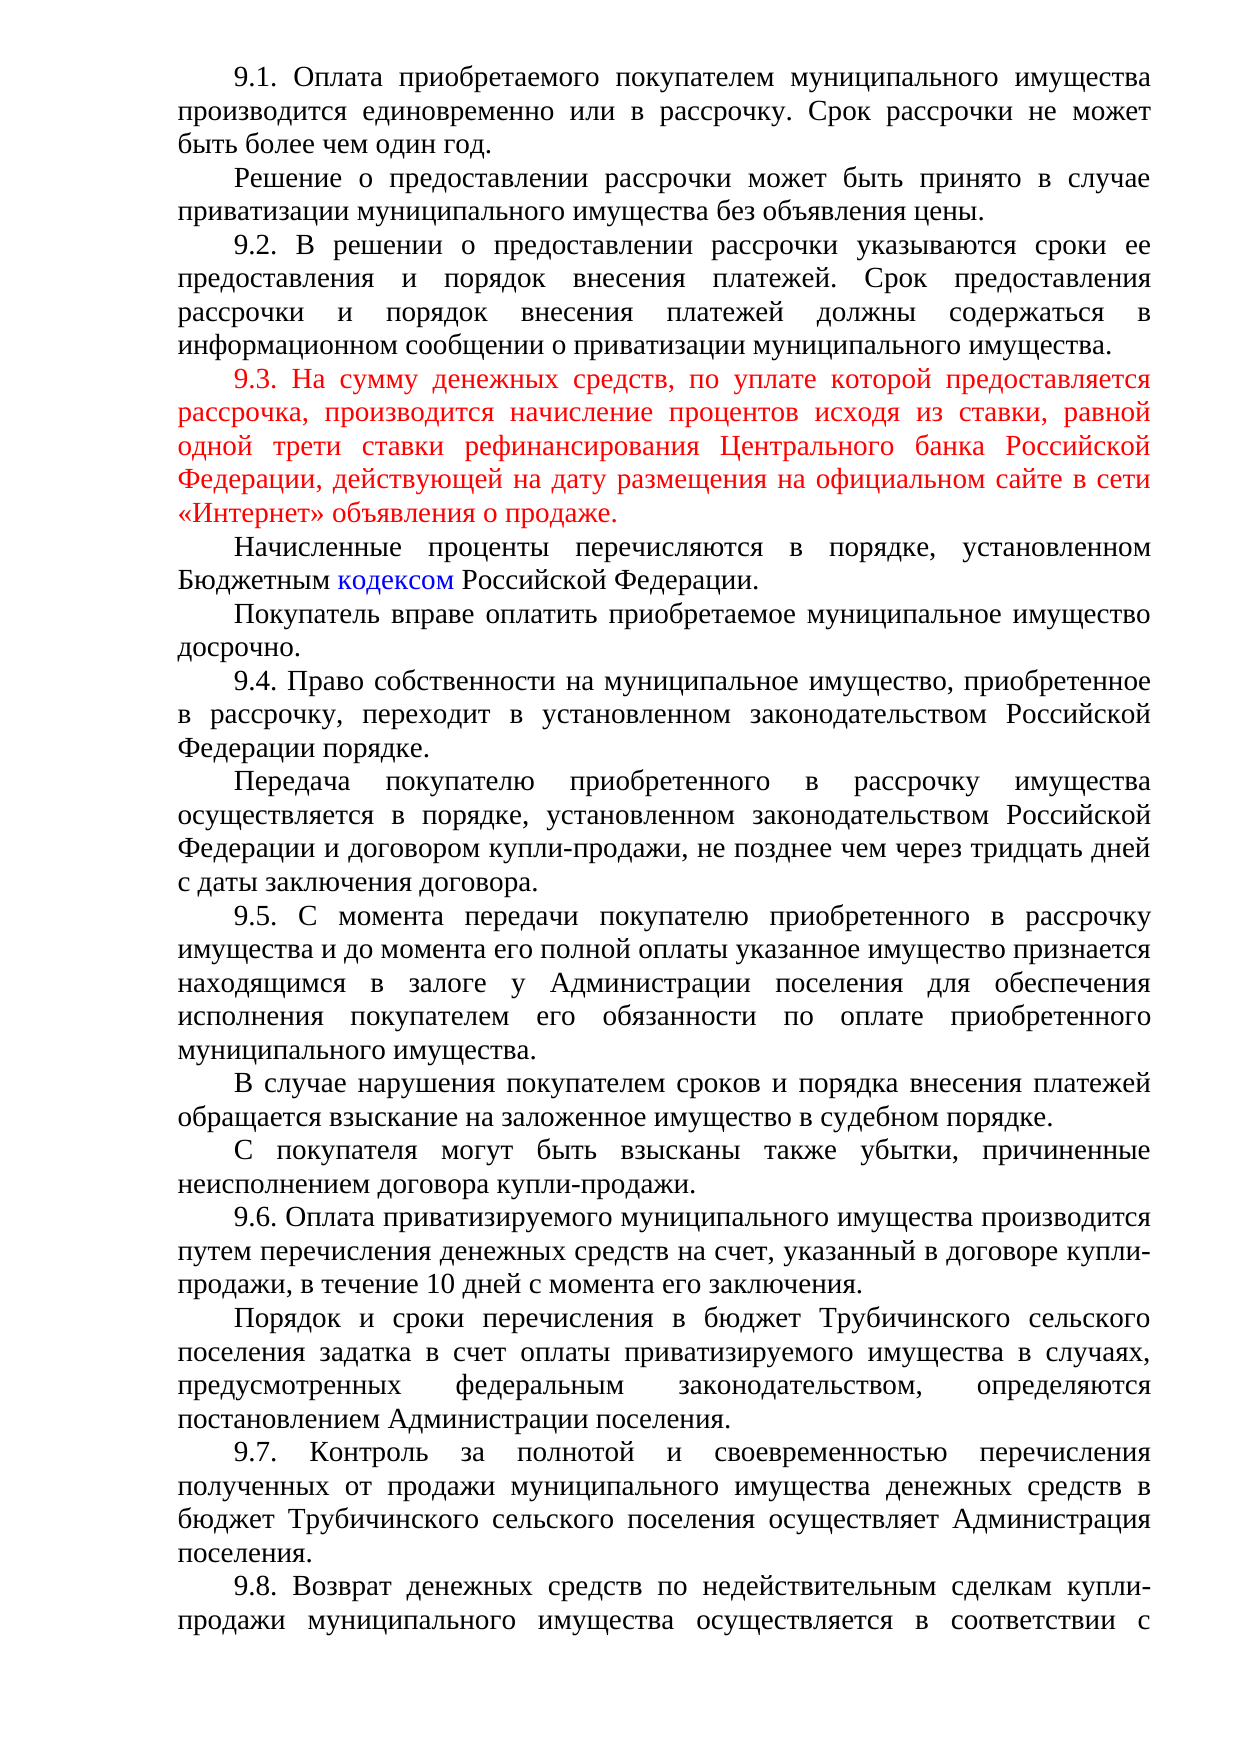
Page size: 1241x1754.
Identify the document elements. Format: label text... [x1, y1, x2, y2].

text В случае нарушения покупателем сроков и порядка внесения платежей обращается взыскание на заложенное имущество в судебном порядке. [177, 1065, 1152, 1132]
text 9.6. Оплата приватизируемого муниципального имущества производится путем перечисления денежных средств на счет, указанный в договоре купли-продажи, в течение 10 дней с момента его заключения. [177, 1199, 1152, 1300]
text Покупатель вправе оплатить приобретаемое муниципальное имущество досрочно. [177, 596, 1152, 663]
text С покупателя могут быть взысканы также убытки, причиненные неисполнением договора купли-продажи. [177, 1132, 1152, 1199]
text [177, 1568, 1152, 1636]
text Начисленные проценты перечисляются в порядке, установленном Бюджетным кодексом Российской Федерации. [177, 529, 1152, 596]
text Порядок и сроки перечисления в бюджет Трубичинского сельского поселения задатка в счет оплаты приватизируемого имущества в случаях, предусмотренных федеральным законодательством, определяются постановлением Администрации поселения. [177, 1300, 1152, 1434]
text 9.3. На сумму денежных средств, по уплате которой предоставляется рассрочка, производится начисление процентов исходя из ставки, равной одной трети ставки рефинансирования Центрального банка Российской Федерации, действующей на дату размещения на официальном сайте в сети «Интернет» объявления о продаже. [177, 361, 1152, 529]
text 9.4. Право собственности на муниципальное имущество, приобретенное в рассрочку, переходит в установленном законодательством Российской Федерации порядке. [177, 663, 1152, 763]
text 9.5. С момента передачи покупателю приобретенного в рассрочку имущества и до момента его полной оплаты указанное имущество признается находящимся в залоге у Администрации поселения для обеспечения исполнения покупателем его обязанности по оплате приобретенного муниципального имущества. [177, 898, 1152, 1065]
text 9.1. Оплата приобретаемого покупателем муниципального имущества производится единовременно или в рассрочку. Срок рассрочки не может быть более чем один год. [177, 59, 1152, 160]
text 9.7. Контроль за полнотой и своевременностью перечисления полученных от продажи муниципального имущества денежных средств в бюджет Трубичинского сельского поселения осуществляет Администрация поселения. [177, 1434, 1152, 1568]
text Решение о предоставлении рассрочки может быть принято в случае приватизации муниципального имущества без объявления цены. [177, 160, 1152, 227]
text Передача покупателю приобретенного в рассрочку имущества осуществляется в порядке, установленном законодательством Российской Федерации и договором купли-продажи, не позднее чем через тридцать дней с даты заключения договора. [177, 763, 1152, 898]
text 9.2. В решении о предоставлении рассрочки указываются сроки ее предоставления и порядок внесения платежей. Срок предоставления рассрочки и порядок внесения платежей должны содержаться в информационном сообщении о приватизации муниципального имущества. [177, 227, 1152, 361]
